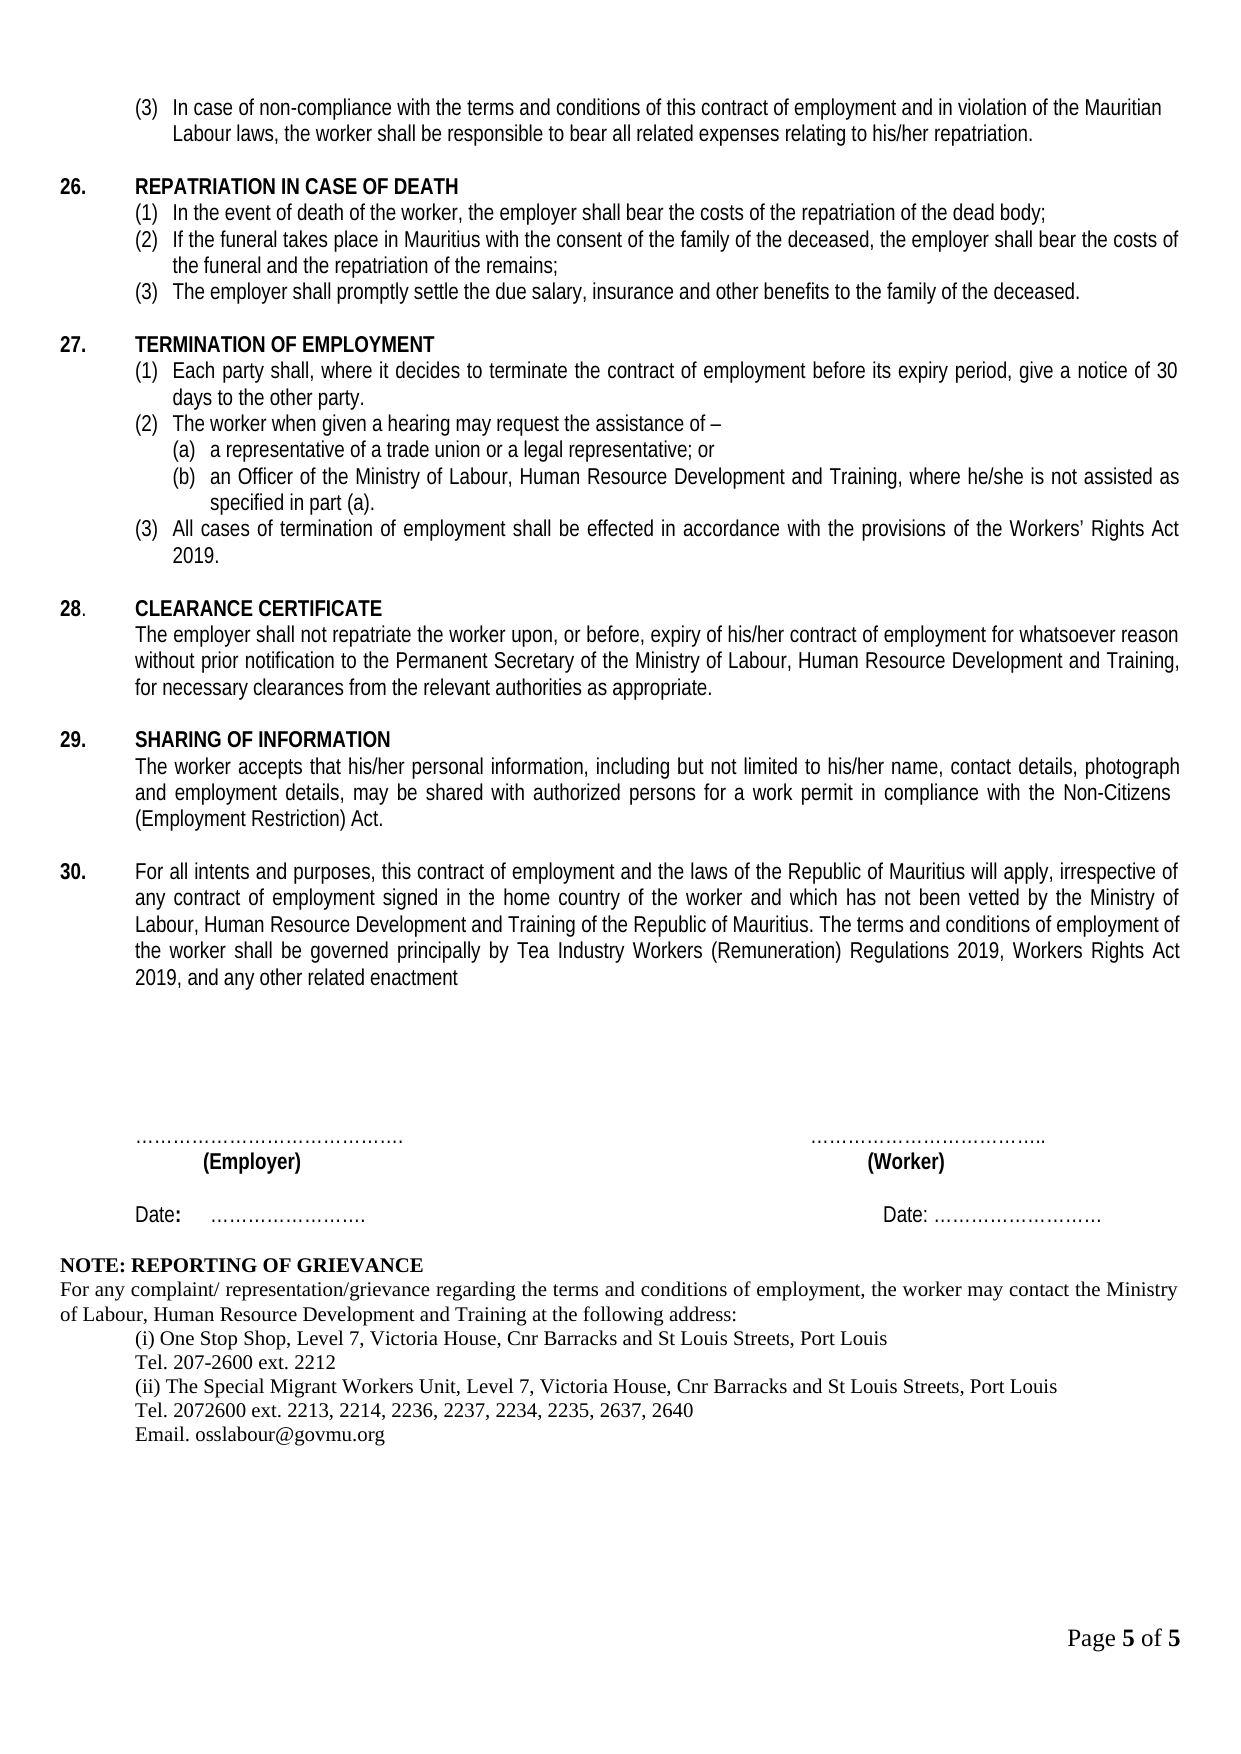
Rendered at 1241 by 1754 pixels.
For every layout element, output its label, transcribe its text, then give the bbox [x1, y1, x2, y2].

text The worker accepts that his/her personal information, including but not limited to his/her name, contact details, photograph and employment details, may be shared with authorized persons for a work permit in compliance with the Non-Citizens (Employment Restriction) Act. [135, 753, 1180, 832]
list a representative of a trade union or a legal representative; or [172, 436, 1180, 463]
text ……………………………………. ……………………………….. [60, 1122, 1180, 1148]
list In the event of death of the worker, the employer shall bear the costs of the repatriation of the dead body; [135, 199, 1180, 226]
text For any complaint/ representation/grievance regarding the terms and conditions of employment, the worker may contact the Ministry of Labour, Human Resource Development and Training at the following address: [60, 1277, 1180, 1326]
text (i) One Stop Shop, Level 7, Victoria House, Cnr Barracks and St Louis Streets, Port Louis [60, 1326, 1180, 1349]
text 27. TERMINATION OF EMPLOYMENT [60, 331, 1180, 357]
text 29. SHARING OF INFORMATION [60, 726, 1180, 753]
text Tel. 2072600 ext. 2213, 2214, 2236, 2237, 2234, 2235, 2637, 2640 [60, 1398, 1180, 1422]
text NOTE: REPORTING OF GRIEVANCE [60, 1253, 1180, 1277]
text (ii) The Special Migrant Workers Unit, Level 7, Victoria House, Cnr Barracks and St Louis Streets, Port Louis [60, 1374, 1180, 1398]
list an Officer of the Ministry of Labour, Human Resource Development and Training, where he/she is not assisted as specified in part (a). [172, 463, 1180, 515]
list If the funeral takes place in Mauritius with the consent of the family of the deceased, the employer shall bear the costs of the funeral and the repatriation of the remains; [135, 226, 1180, 278]
list The worker when given a hearing may request the assistance of – [135, 410, 1180, 436]
list Each party shall, where it decides to terminate the contract of employment before its expiry period, give a notice of 30 days to the other party. [135, 357, 1180, 410]
text 30. For all intents and purposes, this contract of employment and the laws of the Republic of Mauritius will apply, irrespective of any contract of employment signed in the home country of the worker and which has not been vetted by the Ministry of Labour, Human Resource Development and Training of the Republic of Mauritius. The terms and conditions of employment of the worker shall be governed principally by Tea Industry Workers (Remuneration) Regulations 2019, Workers Rights Act 2019, and any other related enactment [60, 858, 1180, 990]
list In case of non-compliance with the terms and conditions of this contract of employment and in violation of the Mauritian Labour laws, the worker shall be responsible to bear all related expenses relating to his/her repatriation. [135, 94, 1180, 146]
text 26. REPATRIATION IN CASE OF DEATH [60, 173, 1180, 199]
text Email. osslabour@govmu.org [60, 1422, 1180, 1446]
text 28. CLEARANCE CERTIFICATE [60, 594, 1180, 621]
list All cases of termination of employment shall be effected in accordance with the provisions of the Workers’ Rights Act 2019. [135, 515, 1180, 568]
text (Employer) (Worker) [97, 1148, 1180, 1174]
text Date: ……………………. Date: ……………………… [60, 1201, 1180, 1227]
text Tel. 207-2600 ext. 2212 [60, 1349, 1180, 1374]
text The employer shall not repatriate the worker upon, or before, expiry of his/her contract of employment for whatsoever reason without prior notification to the Permanent Secretary of the Ministry of Labour, Human Resource Development and Training, for necessary clearances from the relevant authorities as appropriate. [135, 621, 1180, 700]
list The employer shall promptly settle the due salary, insurance and other benefits to the family of the deceased. [135, 278, 1180, 304]
